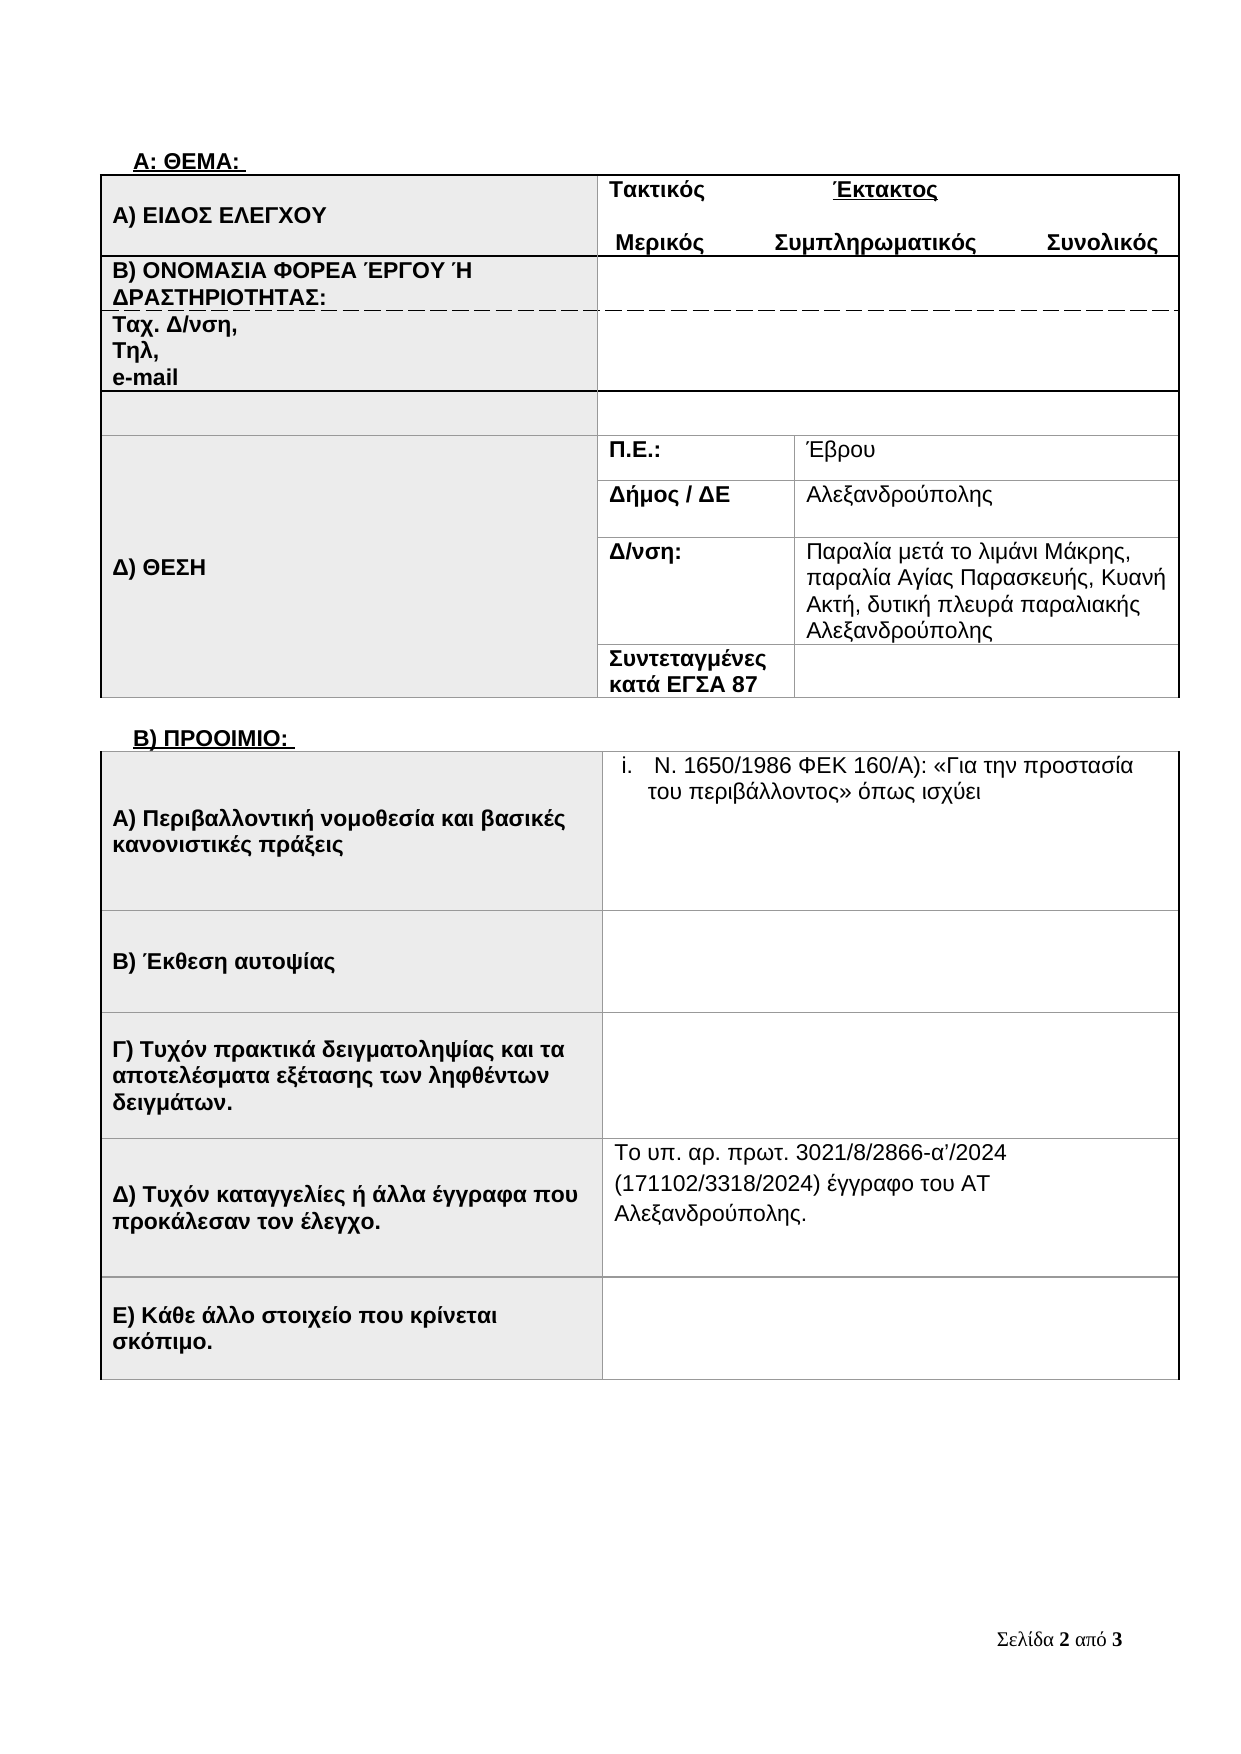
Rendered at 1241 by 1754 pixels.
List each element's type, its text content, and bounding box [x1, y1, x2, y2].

table_cell [102, 392, 597, 435]
table_cell Το υπ. αρ. πρωτ. 3021/8/2866-α’/2024 (171102/3318/2024) έγγραφο του ΑΤ Αλεξανδρούπολης. [603, 1139, 1178, 1276]
table_cell Αλεξανδρούπολης [795, 481, 1178, 537]
table_cell Β) ΟΝΟΜΑΣΙΑ ΦΟΡΕΑ ΈΡΓΟΥ Ή ΔΡΑΣΤΗΡΙΟΤΗΤΑΣ: [102, 257, 597, 310]
table_cell Π.Ε.: [598, 436, 794, 480]
table_cell Ταχ. Δ/νση, Τηλ, e-mail [102, 310, 597, 390]
table_cell [603, 1278, 1178, 1379]
table_cell Δ) ΘΕΣΗ [102, 436, 597, 697]
text Α: ΘΕΜΑ: [133, 148, 1122, 174]
table_cell Δ/νση: [598, 538, 794, 643]
table_cell [598, 310, 1178, 390]
text Β) ΠΡΟΟΙΜΙΟ: [133, 724, 1122, 751]
table_cell [603, 1013, 1178, 1138]
table_cell Έβρου [795, 436, 1178, 480]
table_cell Γ) Τυχόν πρακτικά δειγματοληψίας και τα αποτελέσματα εξέτασης των ληφθέντων δειγμάτων. [102, 1013, 602, 1138]
table_cell [603, 911, 1178, 1012]
table_cell [795, 645, 1178, 697]
table_cell Δ) Τυχόν καταγγελίες ή άλλα έγγραφα που προκάλεσαν τον έλεγχο. [102, 1139, 602, 1276]
table_cell Δήμος / ΔΕ [598, 481, 794, 537]
table_header Ν. 1650/1986 ΦΕΚ 160/Α): «Για την προστασία του περιβάλλοντος» όπως ισχύει [603, 752, 1178, 910]
table_cell Β) Έκθεση αυτοψίας [102, 911, 602, 1012]
table_cell Παραλία μετά το λιμάνι Μάκρης, παραλία Αγίας Παρασκευής, Κυανή Ακτή, δυτική πλευρά παραλιακής Αλεξανδρούπολης [795, 538, 1178, 643]
table_cell [598, 392, 1178, 435]
table_header Τακτικός Έκτακτος Μερικός Συμπληρωματικός Συνολικός [598, 176, 1178, 255]
table_header Α) Περιβαλλοντική νομοθεσία και βασικές κανονιστικές πράξεις [102, 752, 602, 910]
table_cell Συντεταγμένες κατά ΕΓΣΑ 87 [598, 645, 794, 697]
table_cell Ε) Κάθε άλλο στοιχείο που κρίνεται σκόπιμο. [102, 1278, 602, 1379]
table_cell [598, 257, 1178, 310]
table_header Α) ΕΙΔΟΣ ΕΛΕΓΧΟΥ [102, 176, 597, 255]
